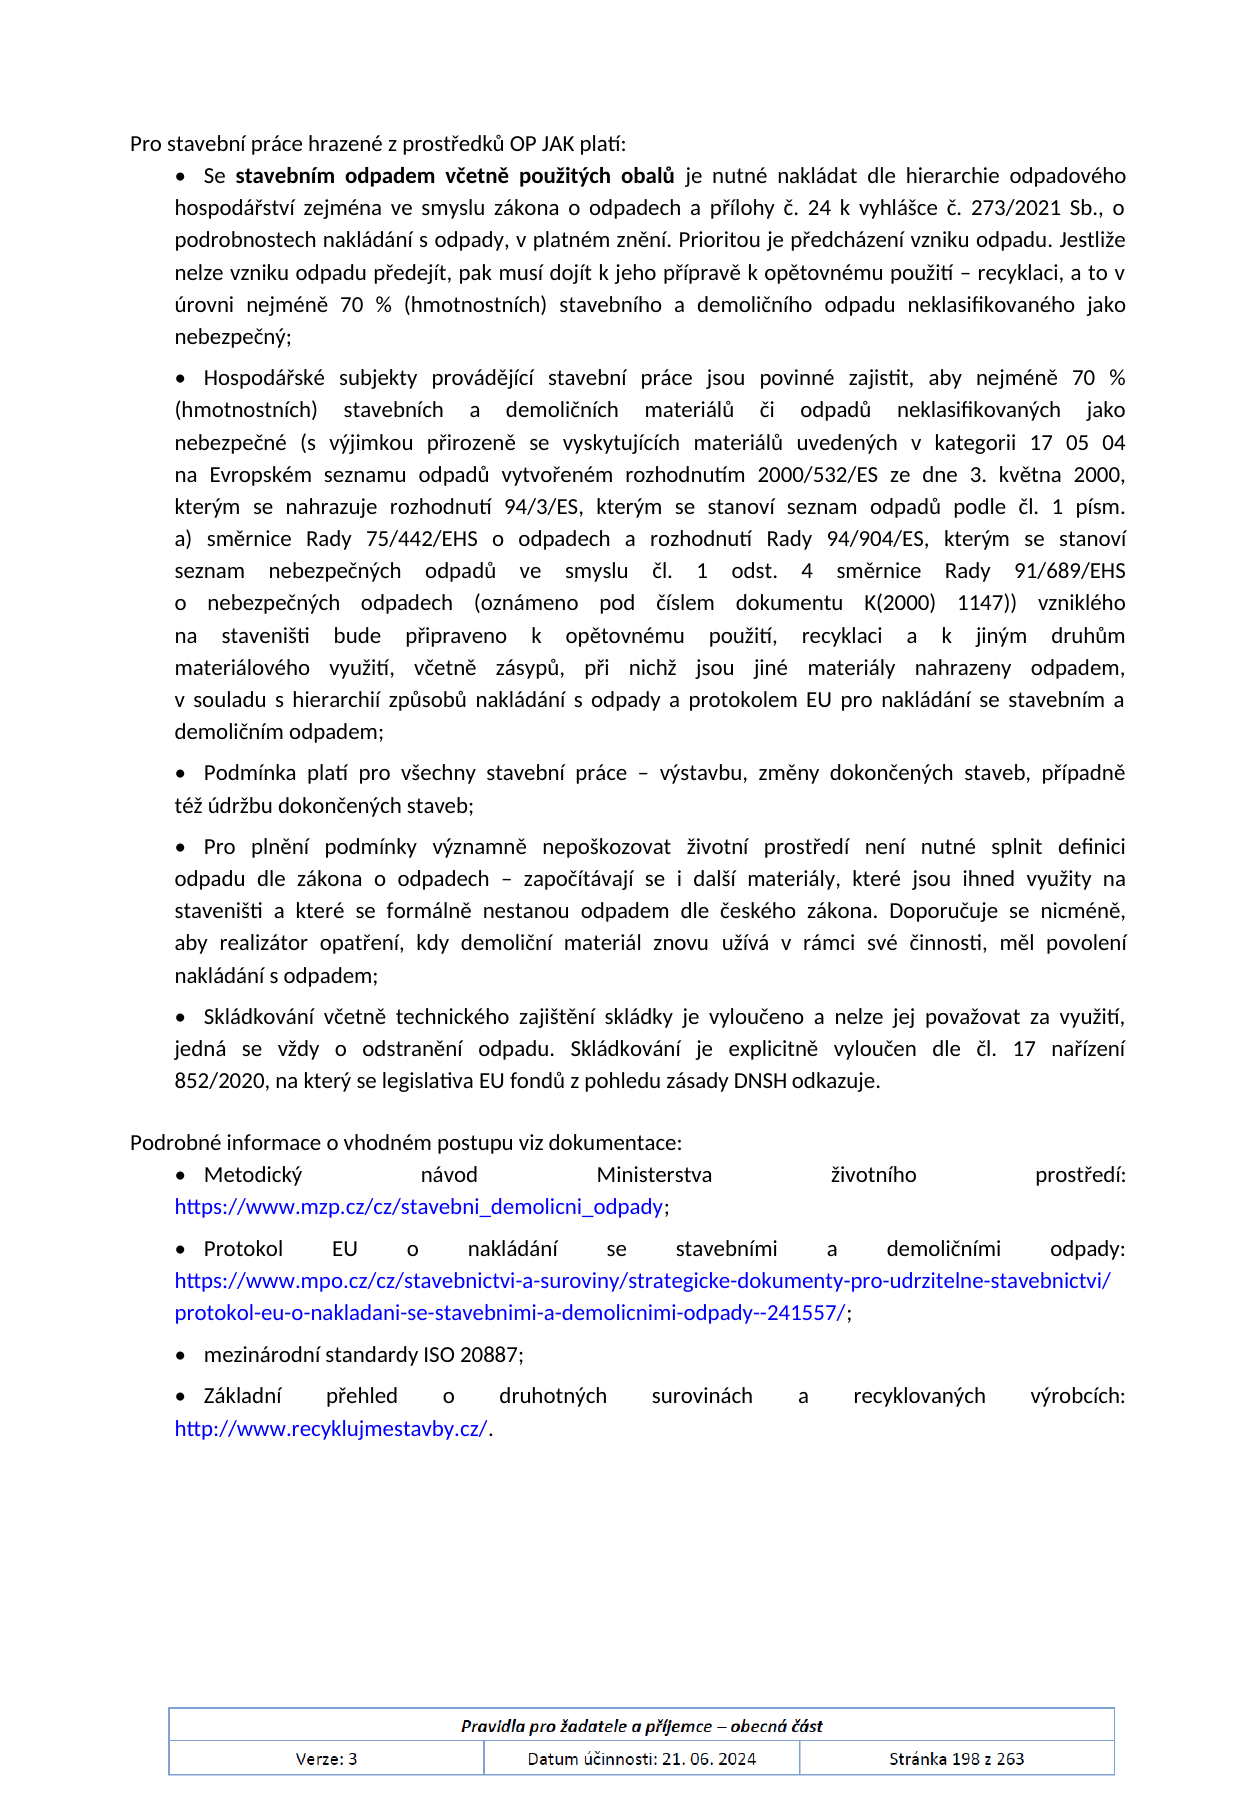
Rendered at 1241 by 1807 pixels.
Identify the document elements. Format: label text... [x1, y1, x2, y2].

list Základní přehled o druhotných surovinách a recyklovaných výrobcích: http://www.recyklujmestavby.cz/. [174, 1381, 1127, 1442]
list mezinárodní standardy ISO 20887; [174, 1340, 1127, 1368]
text Pro stavební práce hrazené z prostředků OP JAK platí: [130, 129, 1127, 157]
text Podrobné informace o vhodném postupu viz dokumentace: [130, 1128, 1127, 1156]
list Hospodářské subjekty provádějící stavební práce jsou povinné zajistit, aby nejméně 70 % (hmotnostních) stavebních a demoličních materiálů či odpadů neklasifikovaných jako nebezpečné (s výjimkou přirozeně se vyskytujících materiálů uvedených v kategorii 17 05 04 na Evropském seznamu odpadů vytvořeném rozhodnutím 2000/532/ES ze dne 3. května 2000, kterým se nahrazuje rozhodnutí 94/3/ES, kterým se stanoví seznam odpadů podle čl. 1 písm. a) směrnice Rady 75/442/EHS o odpadech a rozhodnutí Rady 94/904/ES, kterým se stanoví seznam nebezpečných odpadů ve smyslu čl. 1 odst. 4 směrnice Rady 91/689/EHS o nebezpečných odpadech (oznámeno pod číslem dokumentu K(2000) 1147)) vzniklého na staveništi bude připraveno k opětovnému použití, recyklaci a k jiným druhům materiálového využití, včetně zásypů, při nichž jsou jiné materiály nahrazeny odpadem, v souladu s hierarchií způsobů nakládání s odpady a protokolem EU pro nakládání se stavebním a demoličním odpadem; [174, 363, 1127, 745]
list Metodický návod Ministerstva životního prostředí: https://www.mzp.cz/cz/stavebni_demolicni_odpady; [174, 1160, 1127, 1220]
list Se stavebním odpadem včetně použitých obalů je nutné nakládat dle hierarchie odpadového hospodářství zejména ve smyslu zákona o odpadech a přílohy č. 24 k vyhlášce č. 273/2021 Sb., o podrobnostech nakládání s odpady, v platném znění. Prioritou je předcházení vzniku odpadu. Jestliže nelze vzniku odpadu předejít, pak musí dojít k jeho přípravě k opětovnému použití – recyklaci, a to v úrovni nejméně 70 % (hmotnostních) stavebního a demoličního odpadu neklasifikovaného jako nebezpečný; [174, 161, 1127, 350]
list Protokol EU o nakládání se stavebními a demoličními odpady: https://www.mpo.cz/cz/stavebnictvi-a-suroviny/strategicke-dokumenty-pro-udrzitelne-stavebnictvi/protokol-eu-o-nakladani-se-stavebnimi-a-demolicnimi-odpady--241557/; [174, 1234, 1127, 1326]
list Skládkování včetně technického zajištění skládky je vyloučeno a nelze jej považovat za využití, jedná se vždy o odstranění odpadu. Skládkování je explicitně vyloučen dle čl. 17 nařízení 852/2020, na který se legislativa EU fondů z pohledu zásady DNSH odkazuje. [174, 1002, 1127, 1094]
picture [146, 1671, 1145, 1806]
list Pro plnění podmínky významně nepoškozovat životní prostředí není nutné splnit definici odpadu dle zákona o odpadech – započítávají se i další materiály, které jsou ihned využity na staveništi a které se formálně nestanou odpadem dle českého zákona. Doporučuje se nicméně, aby realizátor opatření, kdy demoliční materiál znovu užívá v rámci své činnosti, měl povolení nakládání s odpadem; [174, 832, 1127, 989]
list Podmínka platí pro všechny stavební práce – výstavbu, změny dokončených staveb, případně též údržbu dokončených staveb; [174, 758, 1127, 819]
